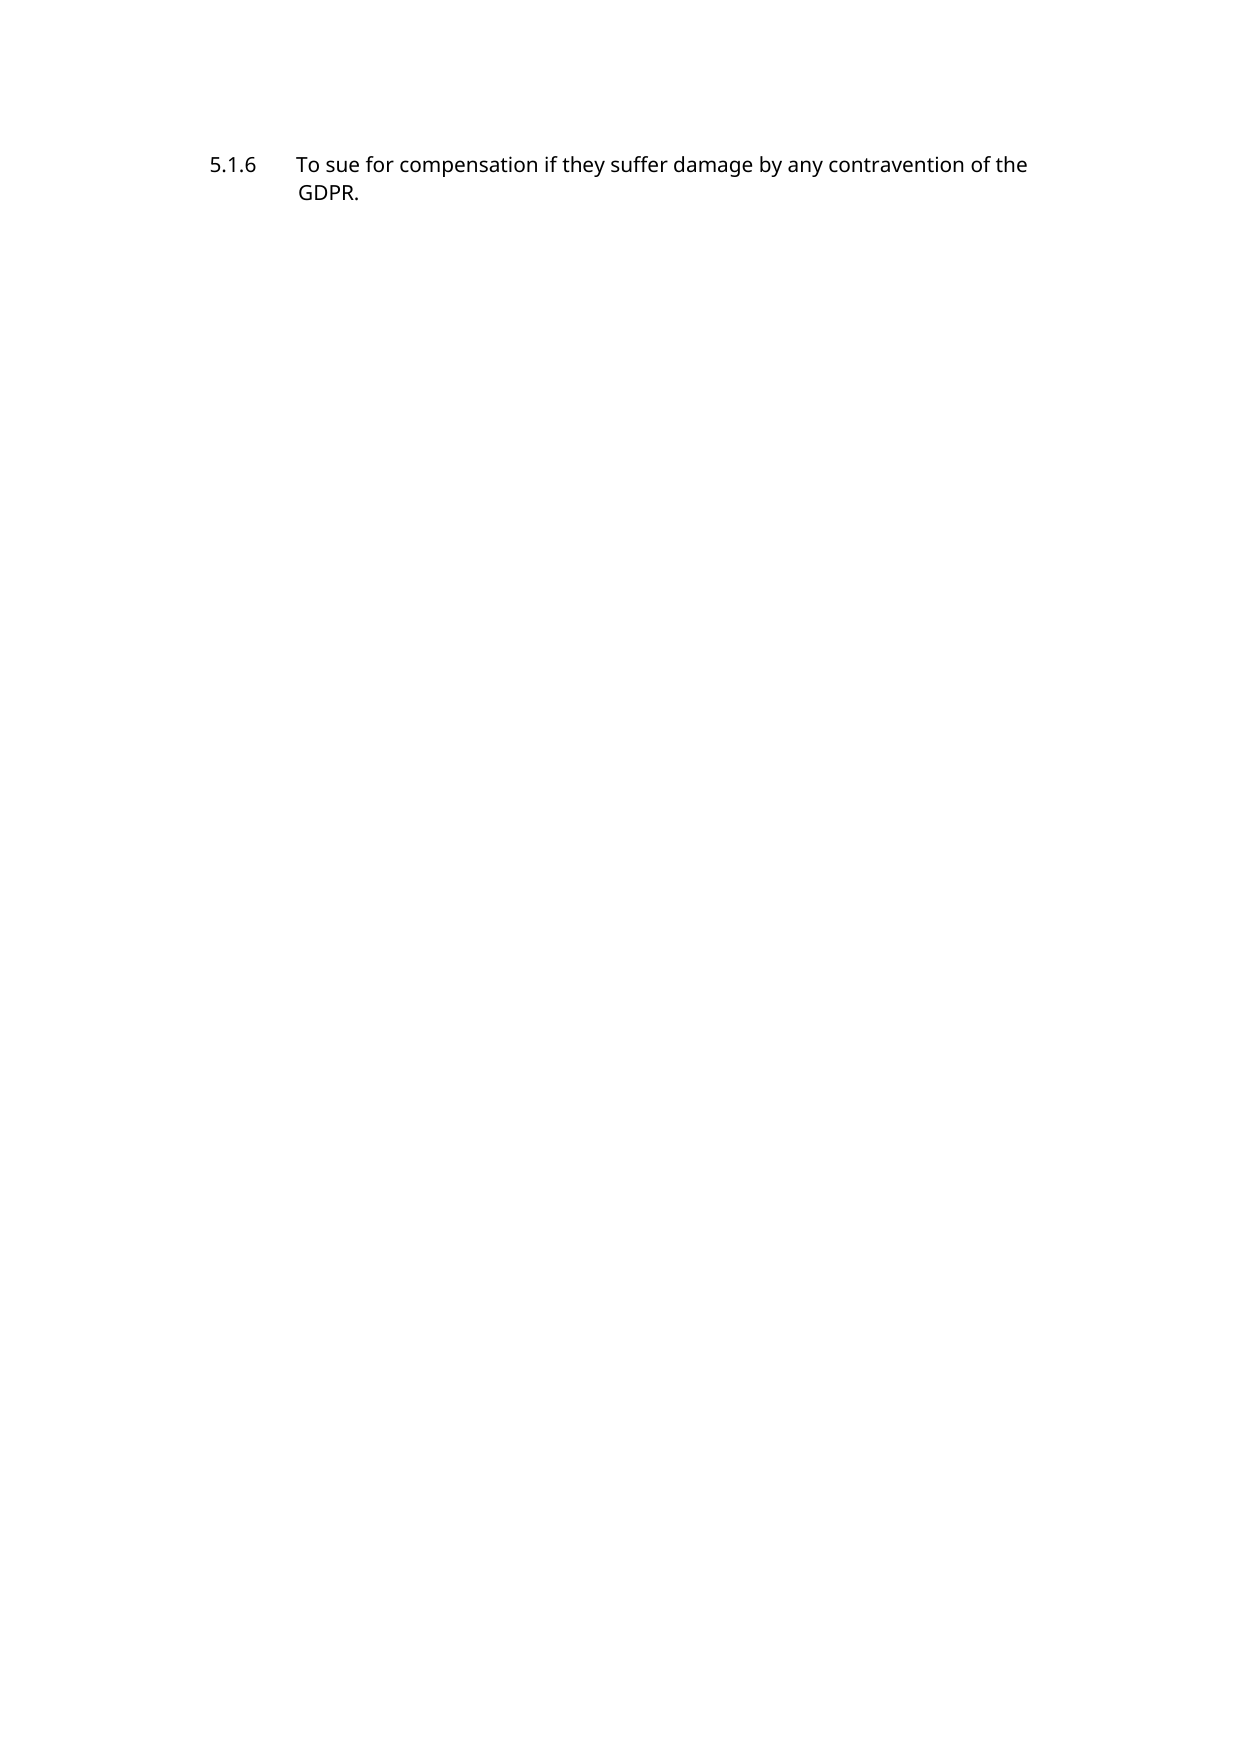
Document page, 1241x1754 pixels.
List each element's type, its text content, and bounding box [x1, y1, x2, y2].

text 5.1.6 To sue for compensation if they suffer damage by any contravention of the GDPR. [209, 150, 1071, 206]
